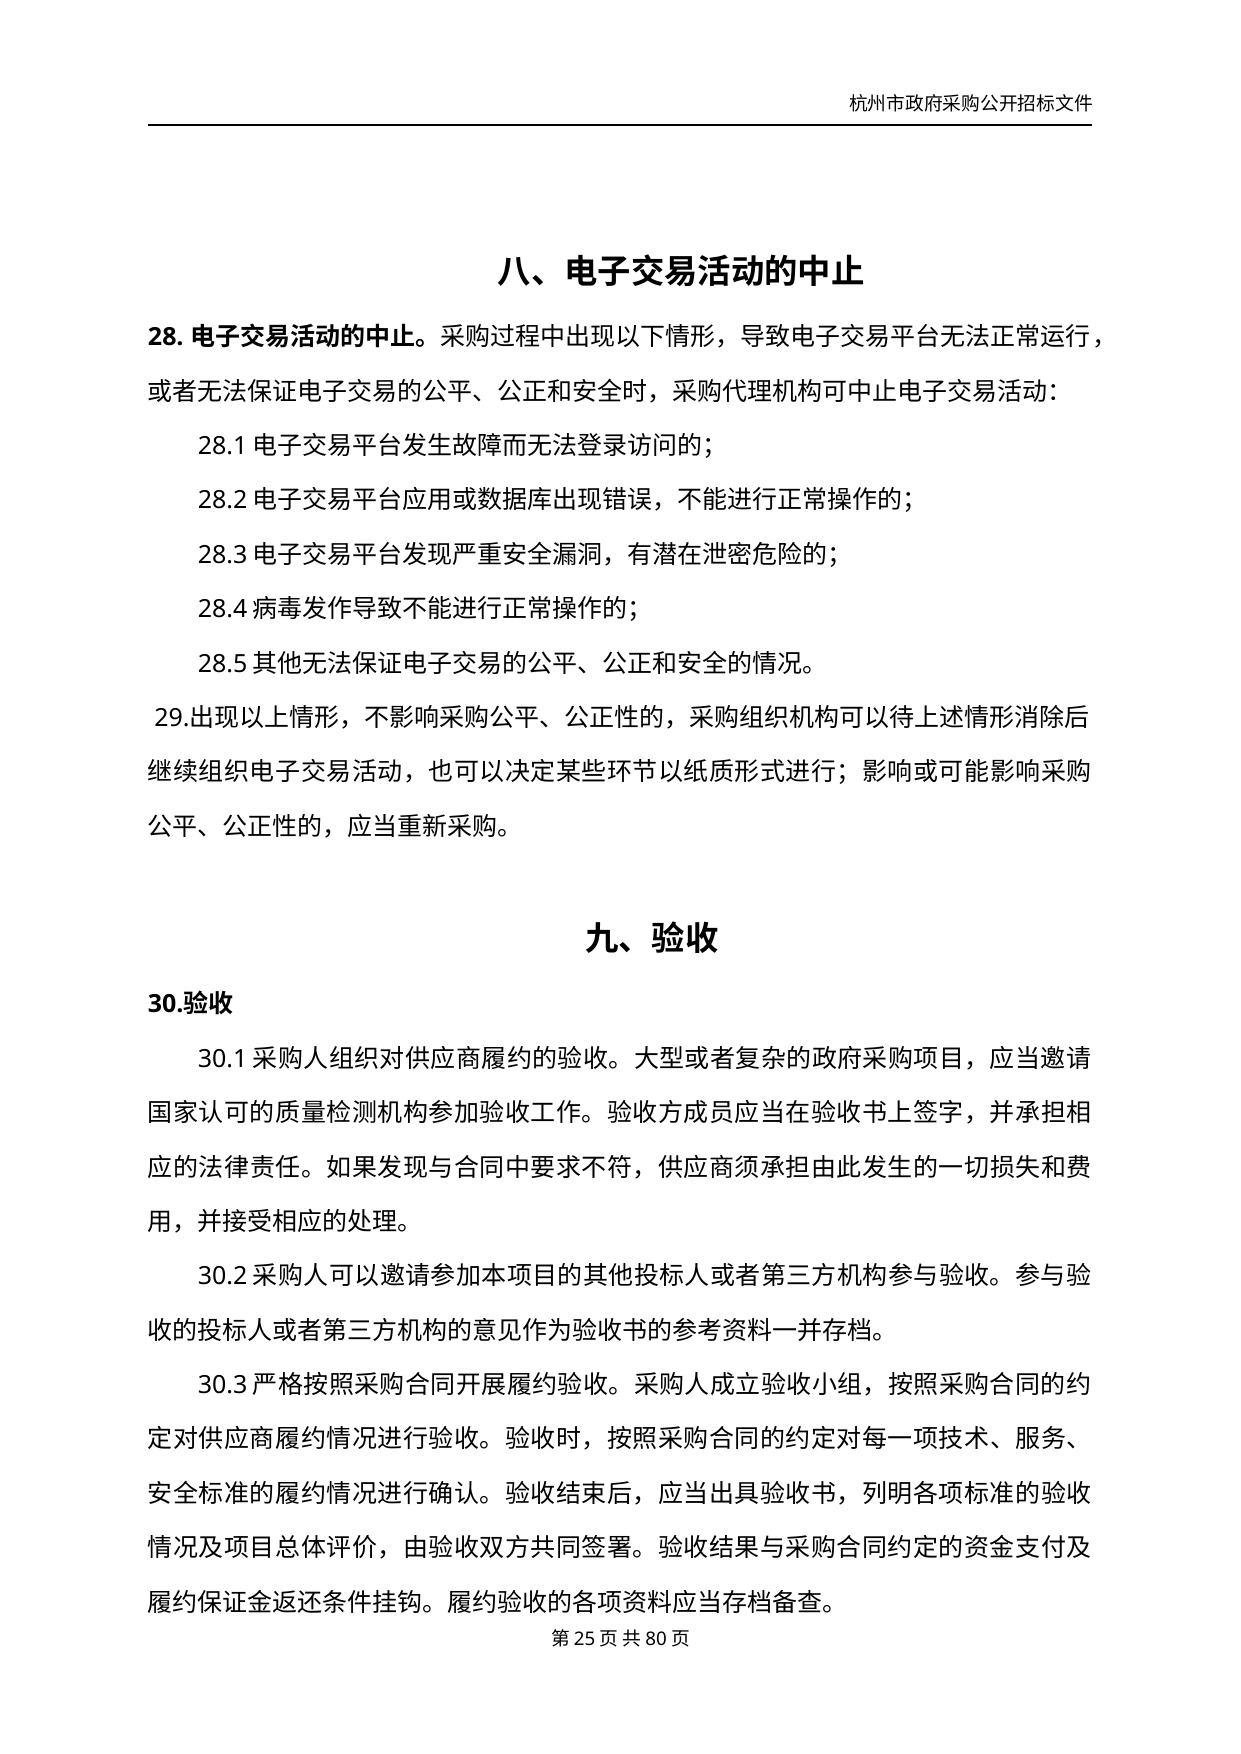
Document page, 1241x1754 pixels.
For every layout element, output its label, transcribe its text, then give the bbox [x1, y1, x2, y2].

text 28.3电子交易平台发现严重安全漏洞，有潜在泄密危险的； [148, 534, 1092, 571]
text 八、电子交易活动的中止 [148, 244, 1092, 293]
text 29.出现以上情形，不影响采购公平、公正性的，采购组织机构可以待上述情形消除后继续组织电子交易活动，也可以决定某些环节以纸质形式进行；影响或可能影响采购公平、公正性的，应当重新采购。 [148, 697, 1092, 842]
text 30.3严格按照采购合同开展履约验收。采购人成立验收小组，按照采购合同的约定对供应商履约情况进行验收。验收时，按照采购合同的约定对每一项技术、服务、安全标准的履约情况进行确认。验收结束后，应当出具验收书，列明各项标准的验收情况及项目总体评价，由验收双方共同签署。验收结果与采购合同约定的资金支付及履约保证金返还条件挂钩。履约验收的各项资料应当存档备查。 [148, 1364, 1092, 1618]
text 30.1采购人组织对供应商履约的验收。大型或者复杂的政府采购项目，应当邀请国家认可的质量检测机构参加验收工作。验收方成员应当在验收书上签字，并承担相应的法律责任。如果发现与合同中要求不符，供应商须承担由此发生的一切损失和费用，并接受相应的处理。 [148, 1038, 1092, 1238]
text 28.5其他无法保证电子交易的公平、公正和安全的情况。 [148, 643, 1092, 679]
text 28. 电子交易活动的中止。采购过程中出现以下情形，导致电子交易平台无法正常运行，或者无法保证电子交易的公平、公正和安全时，采购代理机构可中止电子交易活动： [148, 317, 1092, 407]
text 九、验收 [160, 912, 1092, 960]
text 30.验收 [148, 984, 1092, 1020]
text 30.2采购人可以邀请参加本项目的其他投标人或者第三方机构参与验收。参与验收的投标人或者第三方机构的意见作为验收书的参考资料一并存档。 [148, 1256, 1092, 1346]
text 28.2电子交易平台应用或数据库出现错误，不能进行正常操作的； [148, 480, 1092, 516]
text 28.1电子交易平台发生故障而无法登录访问的； [148, 426, 1092, 462]
text 28.4病毒发作导致不能进行正常操作的； [148, 589, 1092, 625]
